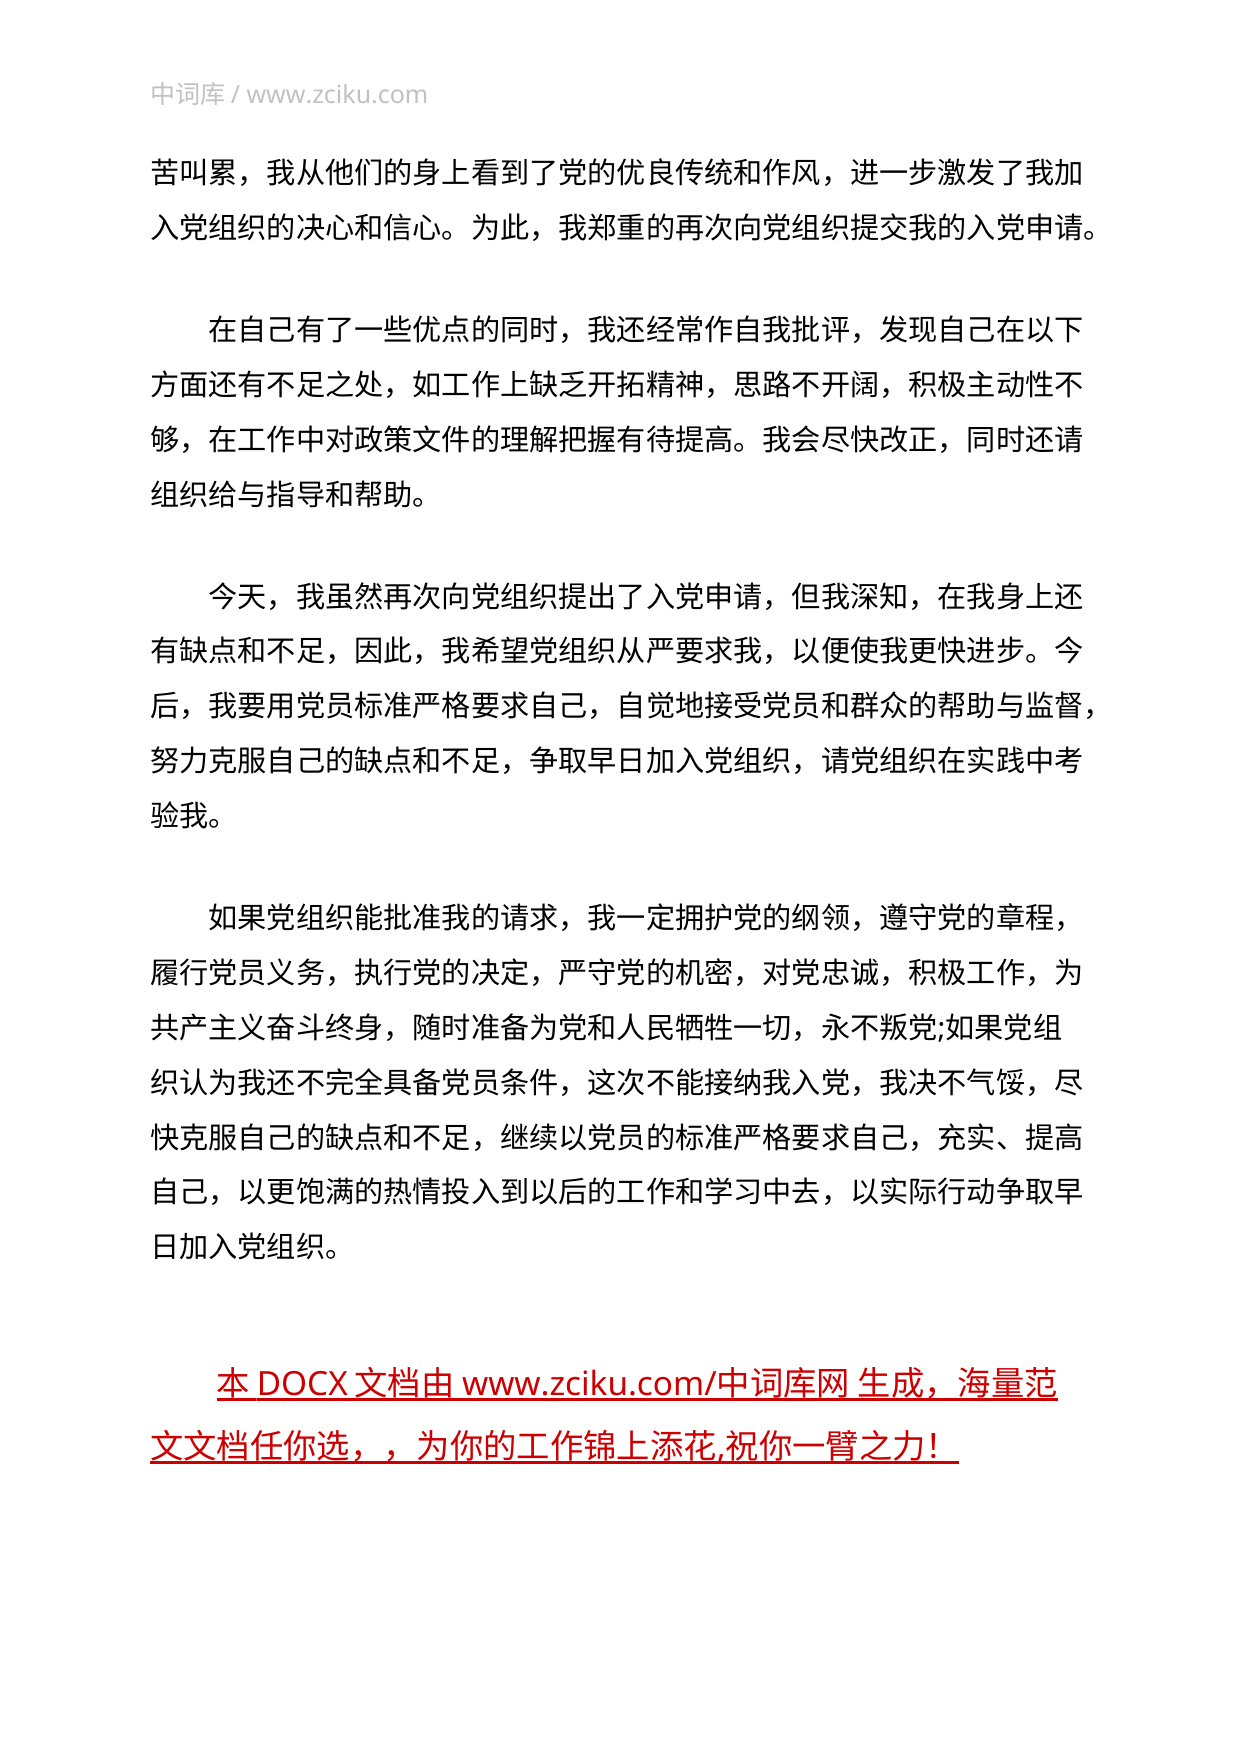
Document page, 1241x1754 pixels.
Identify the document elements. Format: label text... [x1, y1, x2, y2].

text 今天，我虽然再次向党组织提出了入党申请，但我深知，在我身上还有缺点和不足，因此，我希望党组织从严要求我，以便使我更快进步。今后，我要用党员标准严格要求自己，自觉地接受党员和群众的帮助与监督，努力克服自己的缺点和不足，争取早日加入党组织，请党组织在实践中考验我。 [150, 573, 1090, 835]
text 在自己有了一些优点的同时，我还经常作自我批评，发现自己在以下方面还有不足之处，如工作上缺乏开拓精神，思路不开阔，积极主动性不够，在工作中对政策文件的理解把握有待提高。我会尽快改正，同时还请组织给与指导和帮助。 [150, 307, 1090, 514]
text 本DOCX文档由 www.zciku.com/中词库网 生成，海量范文文档任你选，，为你的工作锦上添花,祝你一臂之力！ [150, 1357, 1090, 1468]
text 如果党组织能批准我的请求，我一定拥护党的纲领，遵守党的章程，履行党员义务，执行党的决定，严守党的机密，对党忠诚，积极工作，为共产主义奋斗终身，随时准备为党和人民牺牲一切，永不叛党;如果党组织认为我还不完全具备党员条件，这次不能接纳我入党，我决不气馁，尽快克服自己的缺点和不足，继续以党员的标准严格要求自己，充实、提高自己，以更饱满的热情投入到以后的工作和学习中去，以实际行动争取早日加入党组织。 [150, 894, 1090, 1266]
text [150, 150, 1090, 247]
